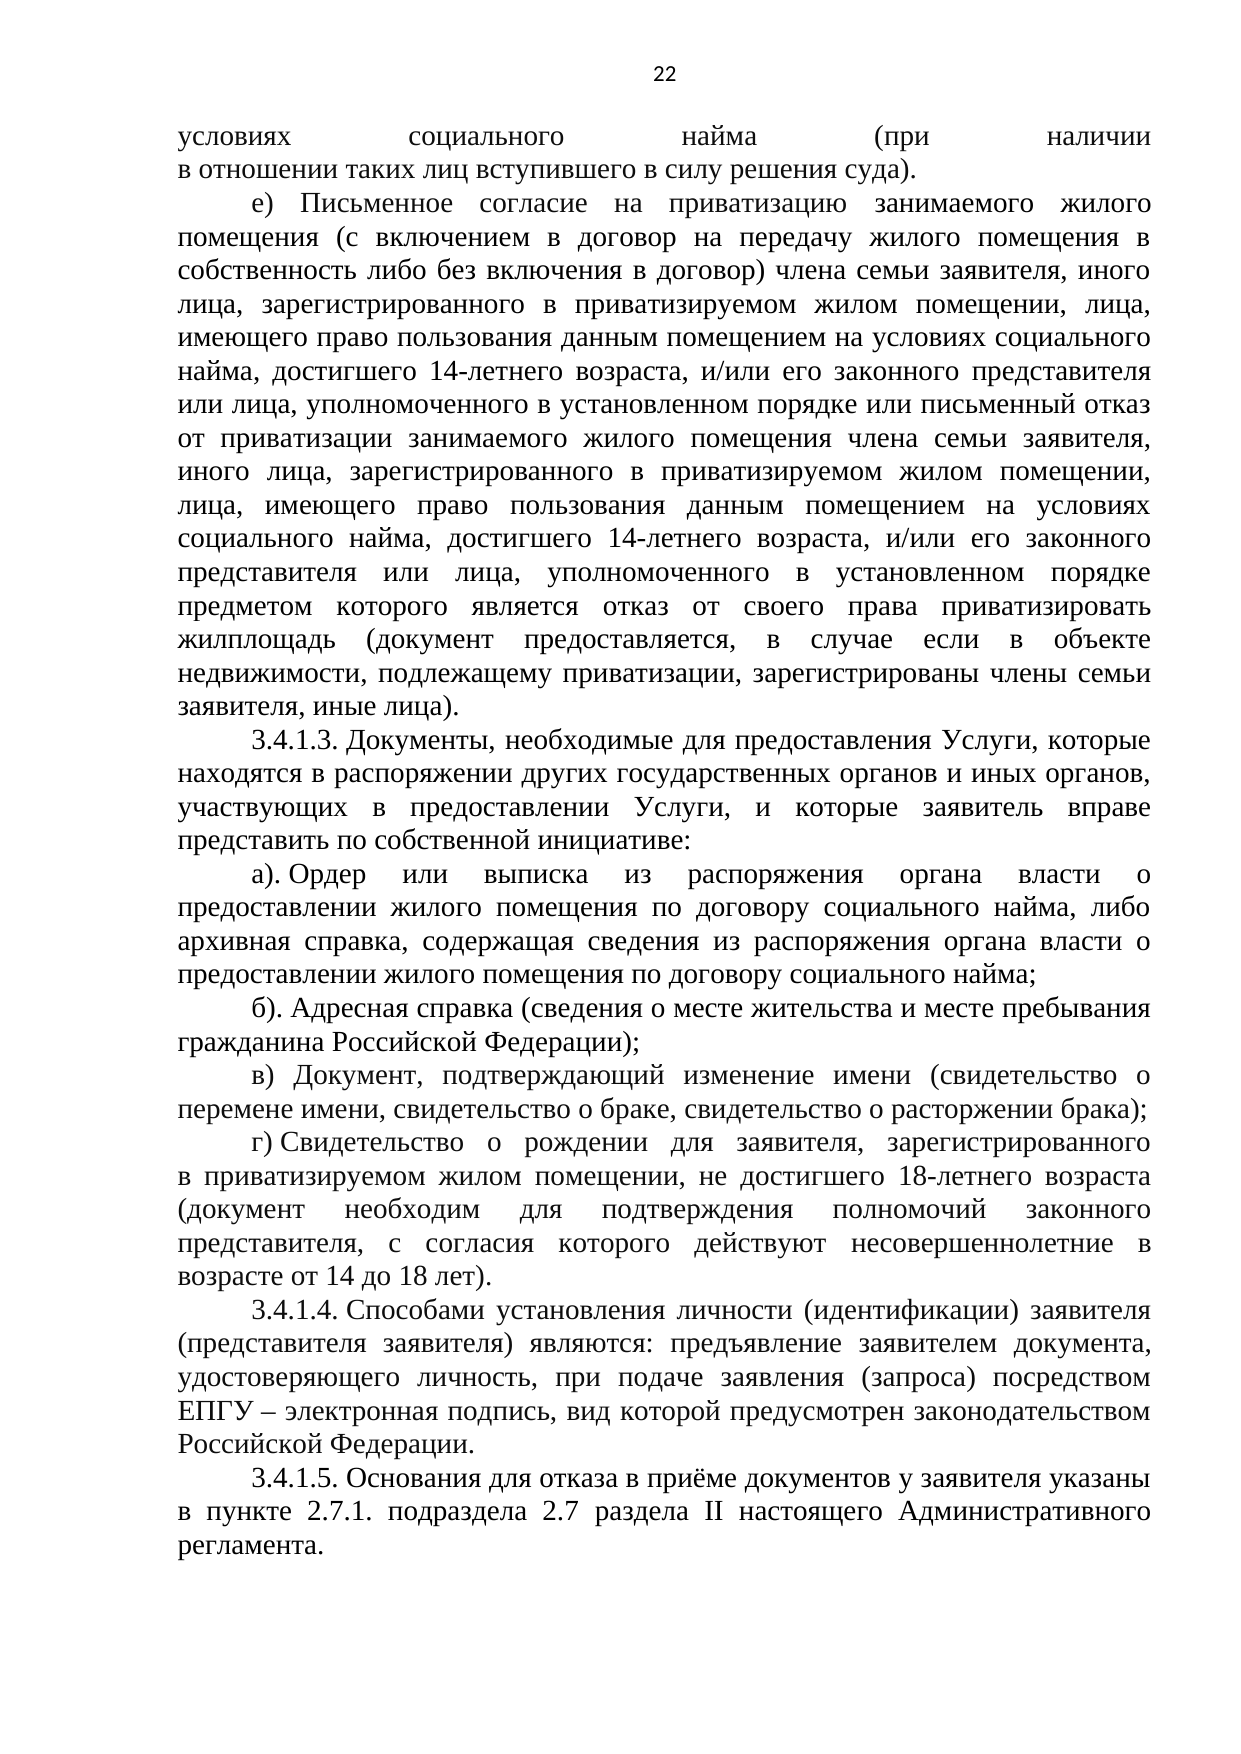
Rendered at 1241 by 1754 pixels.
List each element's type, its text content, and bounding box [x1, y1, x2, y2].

text а). Ордер или выписка из распоряжения органа власти о предоставлении жилого помещения по договору социального найма, либо архивная справка, содержащая сведения из распоряжения органа власти о предоставлении жилого помещения по договору социального найма; [177, 856, 1152, 990]
text в) Документ, подтверждающий изменение имени (свидетельство о перемене имени, свидетельство о браке, свидетельство о расторжении брака); [177, 1057, 1152, 1124]
text б). Адресная справка (сведения о месте жительства и месте пребывания гражданина Российской Федерации); [177, 990, 1152, 1057]
text 3.4.1.4. Способами установления личности (идентификации) заявителя (представителя заявителя) являются: предъявление заявителем документа, удостоверяющего личность, при подаче заявления (запроса) посредством ЕПГУ – электронная подпись, вид которой предусмотрен законодательством Российской Федерации. [177, 1292, 1152, 1460]
text 3.4.1.3. Документы, необходимые для предоставления Услуги, которые находятся в распоряжении других государственных органов и иных органов, участвующих в предоставлении Услуги, и которые заявитель вправе представить по собственной инициативе: [177, 722, 1152, 856]
text г) Свидетельство о рождении для заявителя, зарегистрированного в приватизируемом жилом помещении, не достигшего 18-летнего возраста (документ необходим для подтверждения полномочий законного представителя, с согласия которого действуют несовершеннолетние в возрасте от 14 до 18 лет). [177, 1124, 1152, 1292]
text 3.4.1.5. Основания для отказа в приёме документов у заявителя указаны в пункте 2.7.1. подраздела 2.7 раздела II настоящего Административного регламента. [177, 1460, 1152, 1560]
text е) Письменное согласие на приватизацию занимаемого жилого помещения (с включением в договор на передачу жилого помещения в собственность либо без включения в договор) члена семьи заявителя, иного лица, зарегистрированного в приватизируемом жилом помещении, лица, имеющего право пользования данным помещением на условиях социального найма, достигшего 14-летнего возраста, и/или его законного представителя или лица, уполномоченного в установленном порядке или письменный отказ от приватизации занимаемого жилого помещения члена семьи заявителя, иного лица, зарегистрированного в приватизируемом жилом помещении, лица, имеющего право пользования данным помещением на условиях социального найма, достигшего 14-летнего возраста, и/или его законного представителя или лица, уполномоченного в установленном порядке предметом которого является отказ от своего права приватизировать жилплощадь (документ предоставляется, в случае если в объекте недвижимости, подлежащему приватизации, зарегистрированы члены семьи заявителя, иные лица). [177, 185, 1152, 722]
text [177, 118, 1152, 185]
